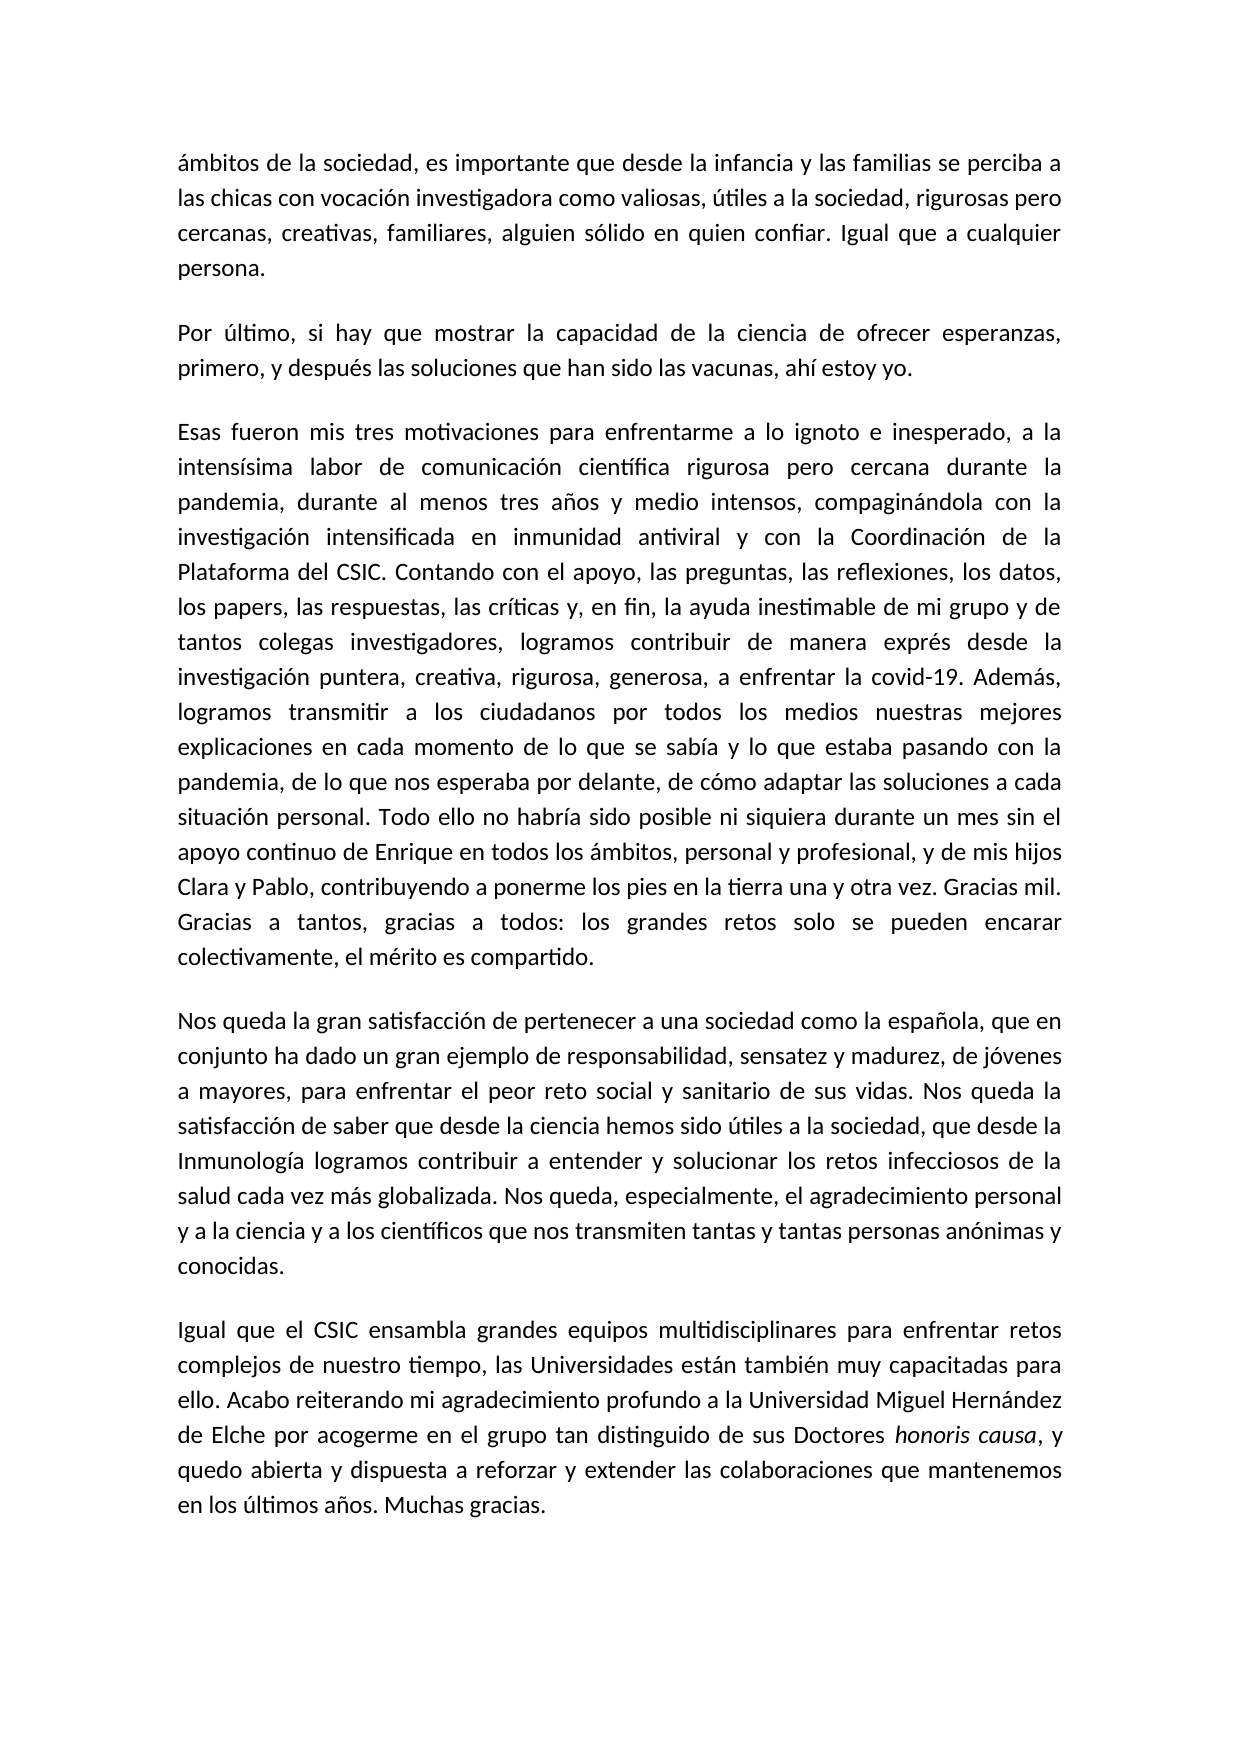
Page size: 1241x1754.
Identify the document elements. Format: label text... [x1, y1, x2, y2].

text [177, 148, 1063, 283]
text Igual que el CSIC ensambla grandes equipos multidisciplinares para enfrentar retos complejos de nuestro tiempo, las Universidades están también muy capacitadas para ello. Acabo reiterando mi agradecimiento profundo a la Universidad Miguel Hernández de Elche por acogerme en el grupo tan distinguido de sus Doctores honoris causa, y quedo abierta y dispuesta a reforzar y extender las colaboraciones que mantenemos en los últimos años. Muchas gracias. [177, 1314, 1063, 1520]
text Por último, si hay que mostrar la capacidad de la ciencia de ofrecer esperanzas, primero, y después las soluciones que han sido las vacunas, ahí estoy yo. [177, 317, 1063, 382]
text Nos queda la gran satisfacción de pertenecer a una sociedad como la española, que en conjunto ha dado un gran ejemplo de responsabilidad, sensatez y madurez, de jóvenes a mayores, para enfrentar el peor reto social y sanitario de sus vidas. Nos queda la satisfacción de saber que desde la ciencia hemos sido útiles a la sociedad, que desde la Inmunología logramos contribuir a entender y solucionar los retos infecciosos de la salud cada vez más globalizada. Nos queda, especialmente, el agradecimiento personal y a la ciencia y a los científicos que nos transmiten tantas y tantas personas anónimas y conocidas. [177, 1005, 1063, 1281]
text Esas fueron mis tres motivaciones para enfrentarme a lo ignoto e inesperado, a la intensísima labor de comunicación científica rigurosa pero cercana durante la pandemia, durante al menos tres años y medio intensos, compaginándola con la investigación intensificada en inmunidad antiviral y con la Coordinación de la Plataforma del CSIC. Contando con el apoyo, las preguntas, las reflexiones, los datos, los papers, las respuestas, las críticas y, en fin, la ayuda inestimable de mi grupo y de tantos colegas investigadores, logramos contribuir de manera exprés desde la investigación puntera, creativa, rigurosa, generosa, a enfrentar la covid-19. Además, logramos transmitir a los ciudadanos por todos los medios nuestras mejores explicaciones en cada momento de lo que se sabía y lo que estaba pasando con la pandemia, de lo que nos esperaba por delante, de cómo adaptar las soluciones a cada situación personal. Todo ello no habría sido posible ni siquiera durante un mes sin el apoyo continuo de Enrique en todos los ámbitos, personal y profesional, y de mis hijos Clara y Pablo, contribuyendo a ponerme los pies en la tierra una y otra vez. Gracias mil. Gracias a tantos, gracias a todos: los grandes retos solo se pueden encarar colectivamente, el mérito es compartido. [177, 416, 1063, 971]
